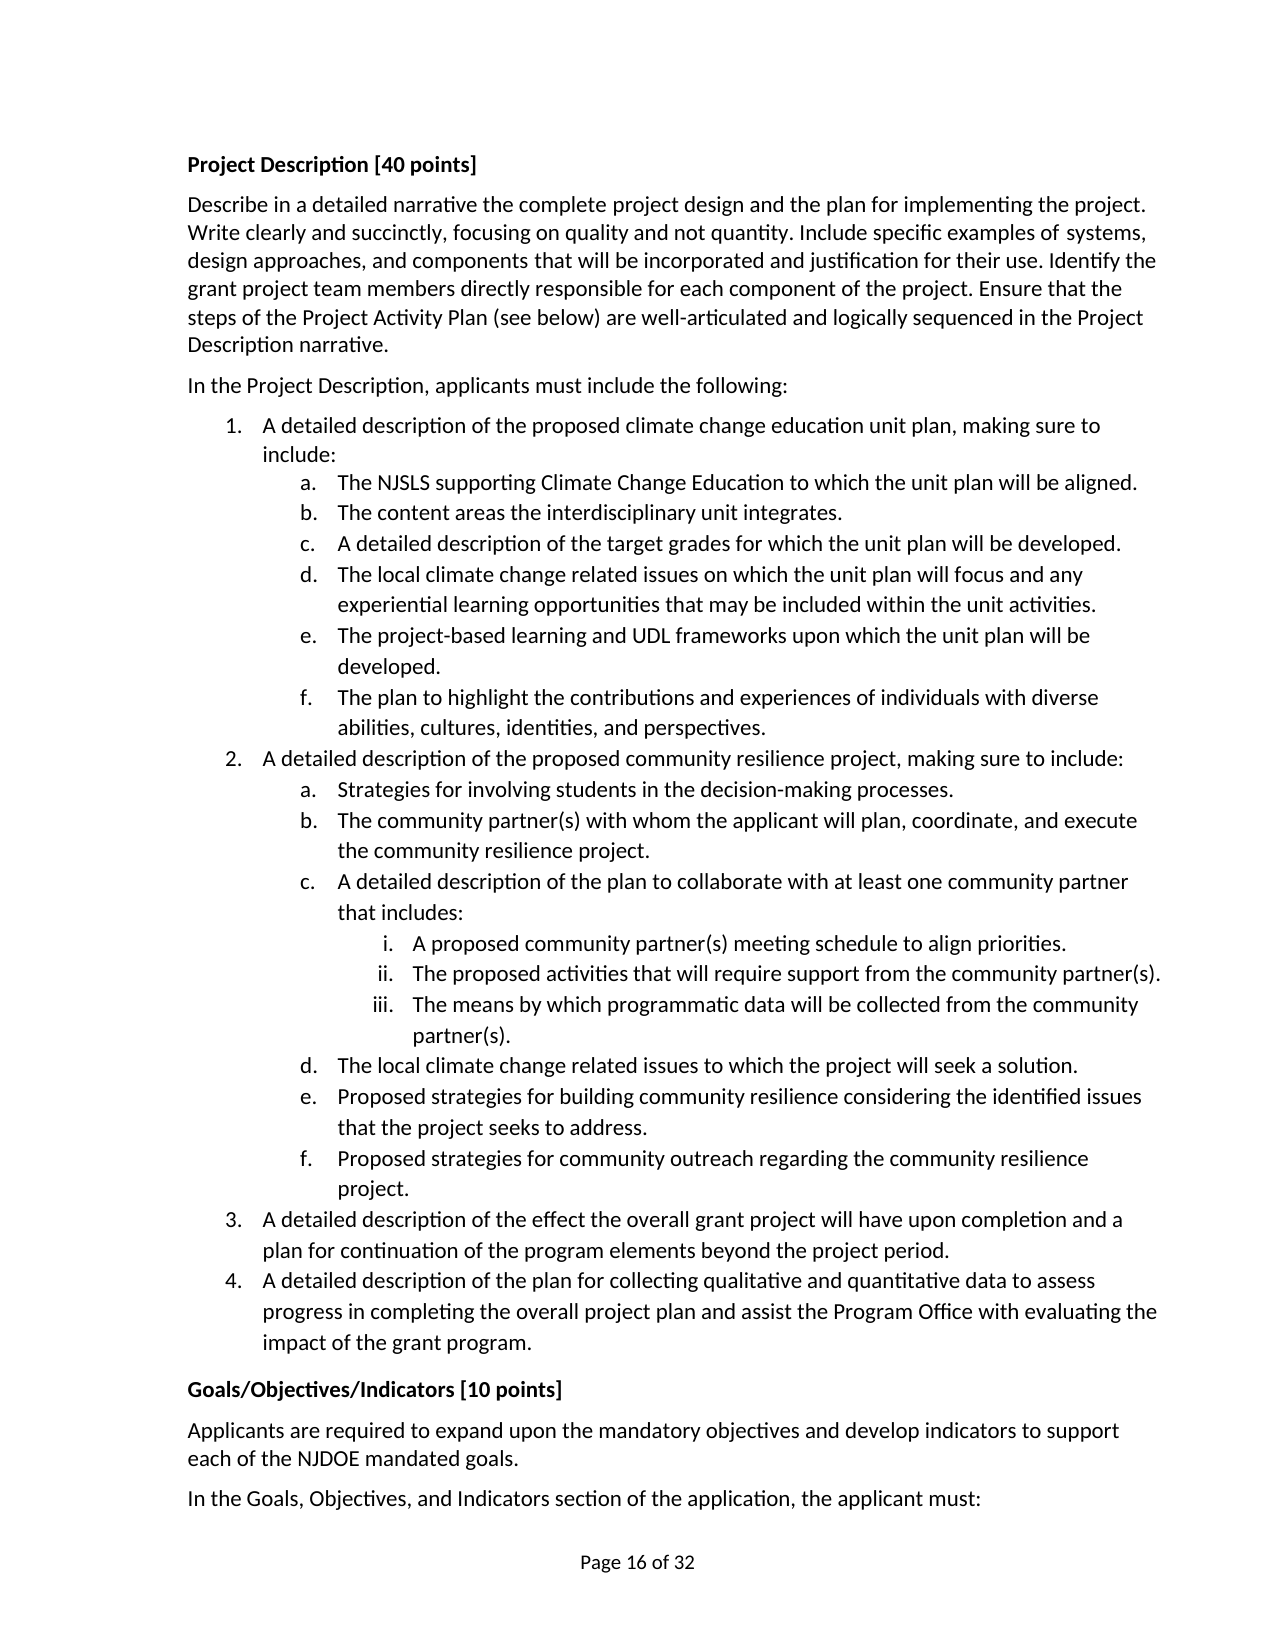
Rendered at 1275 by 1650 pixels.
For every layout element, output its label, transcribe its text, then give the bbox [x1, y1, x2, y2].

text Describe in a detailed narrative the complete project design and the plan for implementing the project. Write clearly and succinctly, focusing on quality and not quantity. Include specific examples of systems, design approaches, and components that will be incorporated and justification for their use. Identify the grant project team members directly responsible for each component of the project. Ensure that the steps of the Project Activity Plan (see below) are well-articulated and logically sequenced in the Project Description narrative. [187, 191, 1162, 359]
list The NJSLS supporting Climate Change Education to which the unit plan will be aligned. [300, 468, 1162, 496]
list The plan to highlight the contributions and experiences of individuals with diverse abilities, cultures, identities, and perspectives. [300, 683, 1162, 742]
list The community partner(s) with whom the applicant will plan, coordinate, and execute the community resilience project. [300, 806, 1162, 864]
list A detailed description of the proposed climate change education unit plan, making sure to include: [225, 412, 1162, 468]
list Proposed strategies for building community resilience considering the identified issues that the project seeks to address. [300, 1082, 1162, 1141]
text In the Project Description, applicants must include the following: [187, 371, 1162, 399]
list The proposed activities that will require support from the community partner(s). [394, 959, 1162, 987]
list A detailed description of the plan to collaborate with at least one community partner that includes: [300, 867, 1162, 926]
text In the Goals, Objectives, and Indicators section of the application, the applicant must: [187, 1484, 1162, 1513]
list A detailed description of the proposed community resilience project, making sure to include: [225, 744, 1162, 772]
list Proposed strategies for community outreach regarding the community resilience project. [300, 1144, 1162, 1202]
list A detailed description of the effect the overall grant project will have upon completion and a plan for continuation of the program elements beyond the project period. [225, 1205, 1162, 1264]
list A detailed description of the plan for collecting qualitative and quantitative data to assess progress in completing the overall project plan and assist the Program Office with evaluating the impact of the grant program. [225, 1267, 1162, 1356]
list The local climate change related issues on which the unit plan will focus and any experiential learning opportunities that may be included within the unit activities. [300, 560, 1162, 619]
list The project-based learning and UDL frameworks upon which the unit plan will be developed. [300, 621, 1162, 680]
text Goals/Objectives/Indicators [10 points] [187, 1376, 1162, 1403]
text Project Description [40 points] [187, 150, 1162, 178]
text Applicants are required to expand upon the mandatory objectives and develop indicators to support each of the NJDOE mandated goals. [187, 1416, 1162, 1472]
list Strategies for involving students in the decision-making processes. [300, 775, 1162, 803]
list A detailed description of the target grades for which the unit plan will be developed. [300, 529, 1162, 557]
list The content areas the interdisciplinary unit integrates. [300, 498, 1162, 526]
list A proposed community partner(s) meeting schedule to align priorities. [394, 929, 1162, 957]
list The local climate change related issues to which the project will seek a solution. [300, 1052, 1162, 1079]
list The means by which programmatic data will be collected from the community partner(s). [394, 990, 1162, 1049]
